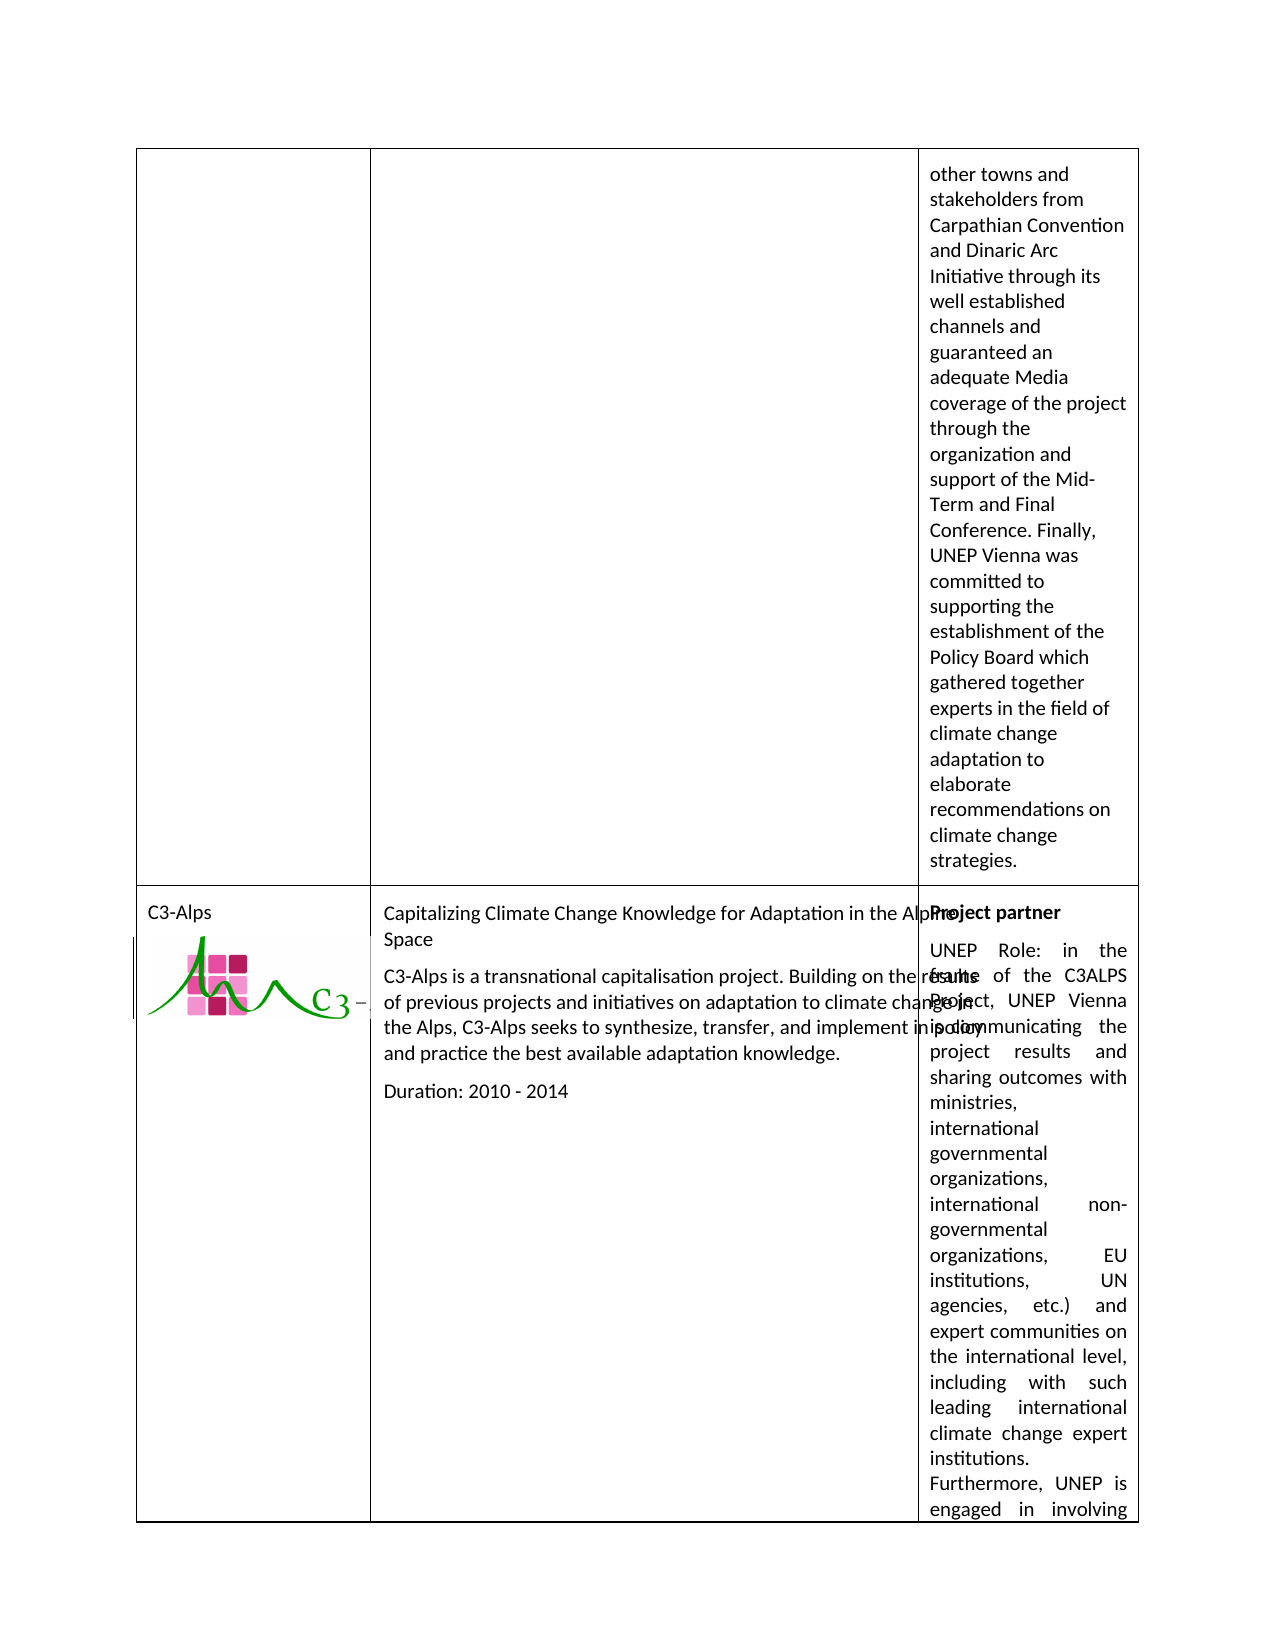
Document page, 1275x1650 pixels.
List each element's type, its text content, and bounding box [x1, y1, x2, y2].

table_cell [137, 149, 370, 885]
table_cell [919, 149, 1138, 885]
table_cell [371, 886, 918, 1521]
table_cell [919, 886, 1138, 1521]
table_cell C3-Alps [137, 886, 370, 1521]
picture [147, 936, 371, 1019]
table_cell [371, 149, 918, 885]
